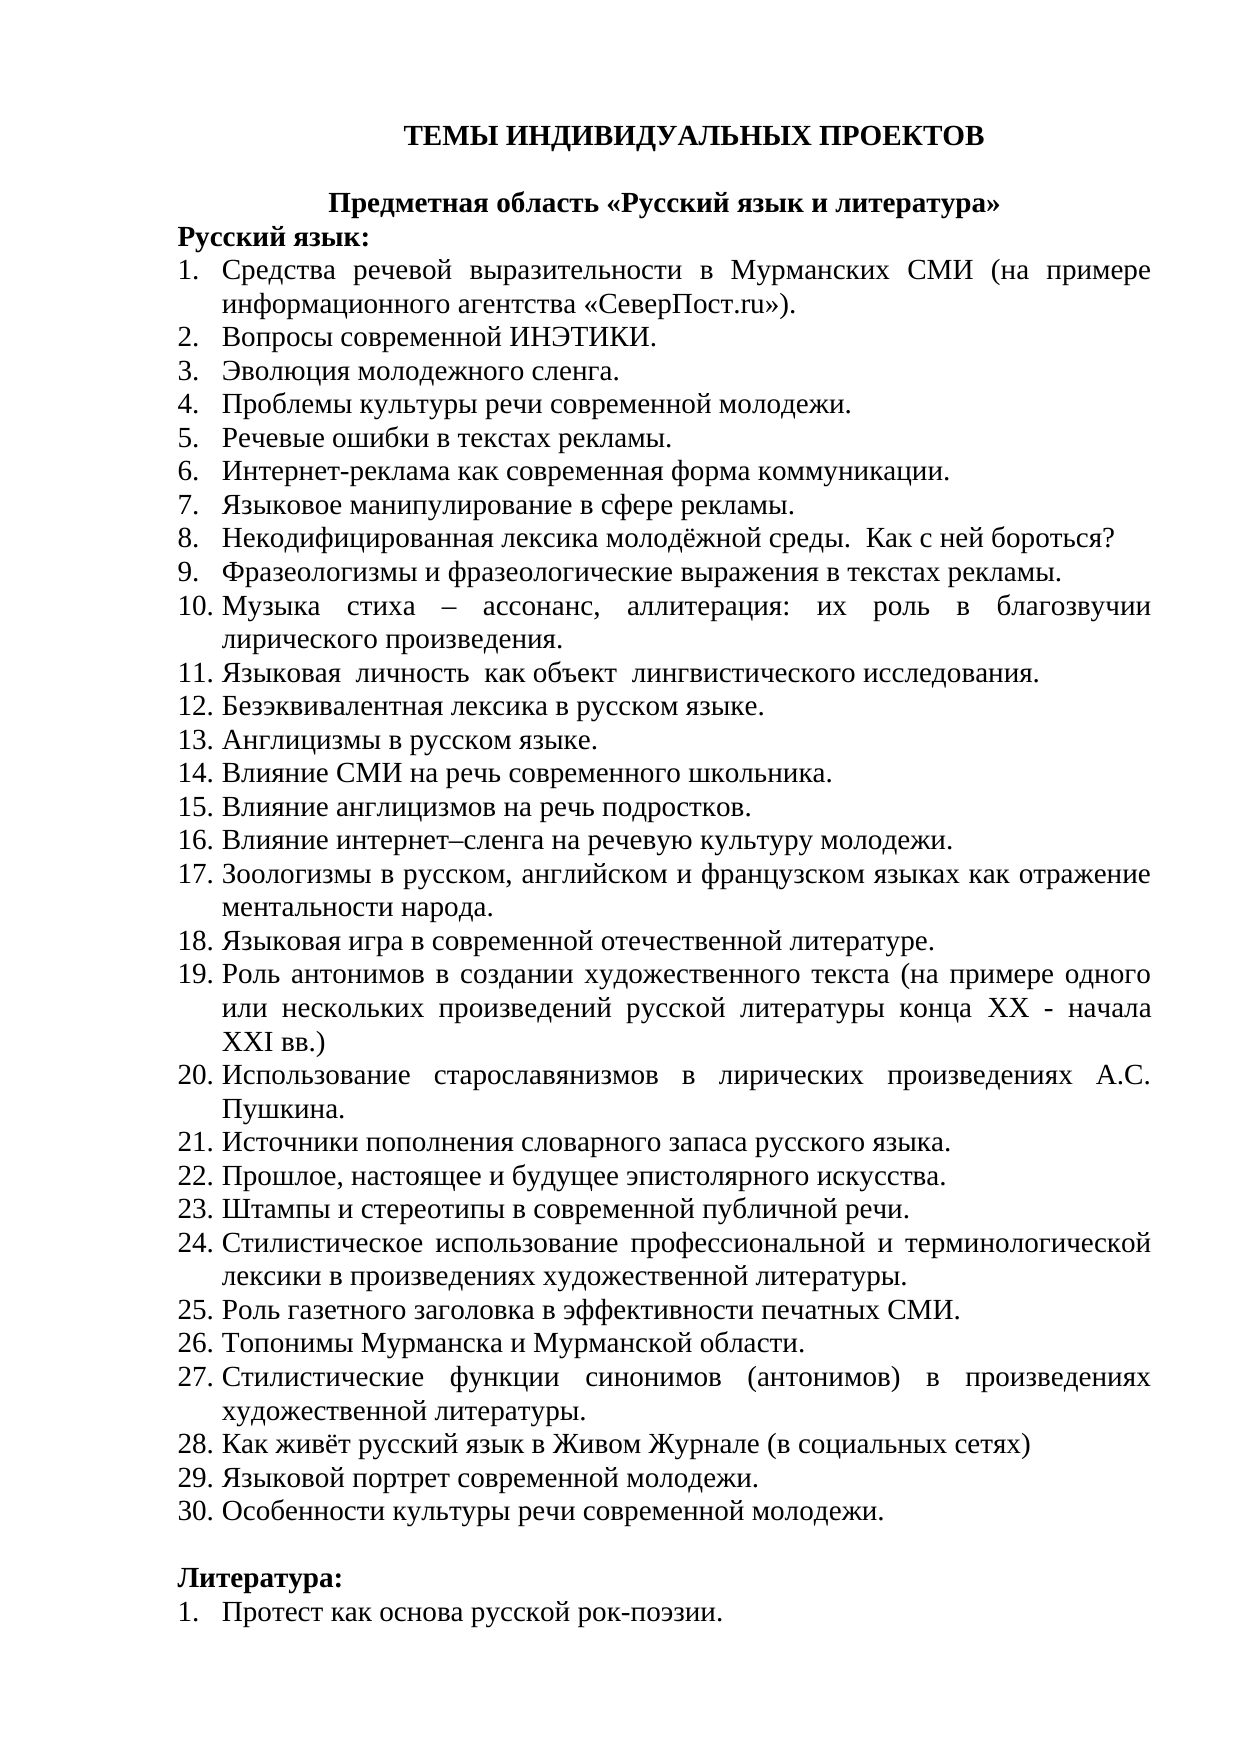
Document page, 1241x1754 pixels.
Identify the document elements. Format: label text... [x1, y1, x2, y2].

list Роль антонимов в создании художественного текста (на примере одного или нескольких произведений русской литературы конца XX - начала XXI вв.) [177, 957, 1152, 1057]
list Речевые ошибки в текстах рекламы. [177, 420, 1152, 453]
list Эволюция молодежного сленга. [177, 353, 1152, 386]
list Языковая личность как объект лингвистического исследования. [177, 655, 1152, 688]
list Стилистическое использование профессиональной и терминологической лексики в произведениях художественной литературы. [177, 1225, 1152, 1292]
list Использование старославянизмов в лирических произведениях А.С. Пушкина. [177, 1057, 1152, 1124]
list Вопросы современной ИНЭТИКИ. [177, 319, 1152, 353]
list Роль газетного заголовка в эффективности печатных СМИ. [177, 1292, 1152, 1326]
list Влияние СМИ на речь современного школьника. [177, 755, 1152, 789]
list Влияние англицизмов на речь подростков. [177, 789, 1152, 822]
list Влияние интернет–сленга на речевую культуру молодежи. [177, 822, 1152, 856]
list Англицизмы в русском языке. [177, 722, 1152, 755]
list Протест как основа русской рок-поэзии. [177, 1594, 1152, 1627]
list Интернет-реклама как современная форма коммуникации. [177, 453, 1152, 487]
text Русский язык: [177, 219, 1152, 252]
list Стилистические функции синонимов (антонимов) в произведениях художественной литературы. [177, 1359, 1152, 1426]
text ТЕМЫ ИНДИВИДУАЛЬНЫХ ПРОЕКТОВ [177, 118, 1152, 152]
list Топонимы Мурманска и Мурманской области. [177, 1326, 1152, 1359]
list Особенности культуры речи современной молодежи. [177, 1493, 1152, 1527]
list Как живёт русский язык в Живом Журнале (в социальных сетях) [177, 1426, 1152, 1460]
list Некодифицированная лексика молодёжной среды. Как с ней бороться? [177, 521, 1152, 554]
list Музыка стиха – ассонанс, аллитерация: их роль в благозвучии лирического произведения. [177, 588, 1152, 655]
list Источники пополнения словарного запаса русского языка. [177, 1124, 1152, 1158]
text Литература: [177, 1560, 1152, 1594]
list Зоологизмы в русском, английском и французском языках как отражение ментальности народа. [177, 856, 1152, 923]
list Фразеологизмы и фразеологические выражения в текстах рекламы. [177, 554, 1152, 588]
list Безэквивалентная лексика в русском языке. [177, 688, 1152, 722]
list Языковое манипулирование в сфере рекламы. [177, 487, 1152, 521]
list Языковая игра в современной отечественной литературе. [177, 923, 1152, 957]
list Языковой портрет современной молодежи. [177, 1460, 1152, 1493]
list Прошлое, настоящее и будущее эпистолярного искусства. [177, 1158, 1152, 1191]
list Средства речевой выразительности в Мурманских СМИ (на примере информационного агентства «СеверПост.ru»). [177, 252, 1152, 319]
text Предметная область «Русский язык и литература» [177, 185, 1152, 219]
list Штампы и стереотипы в современной публичной речи. [177, 1191, 1152, 1225]
list Проблемы культуры речи современной молодежи. [177, 386, 1152, 420]
